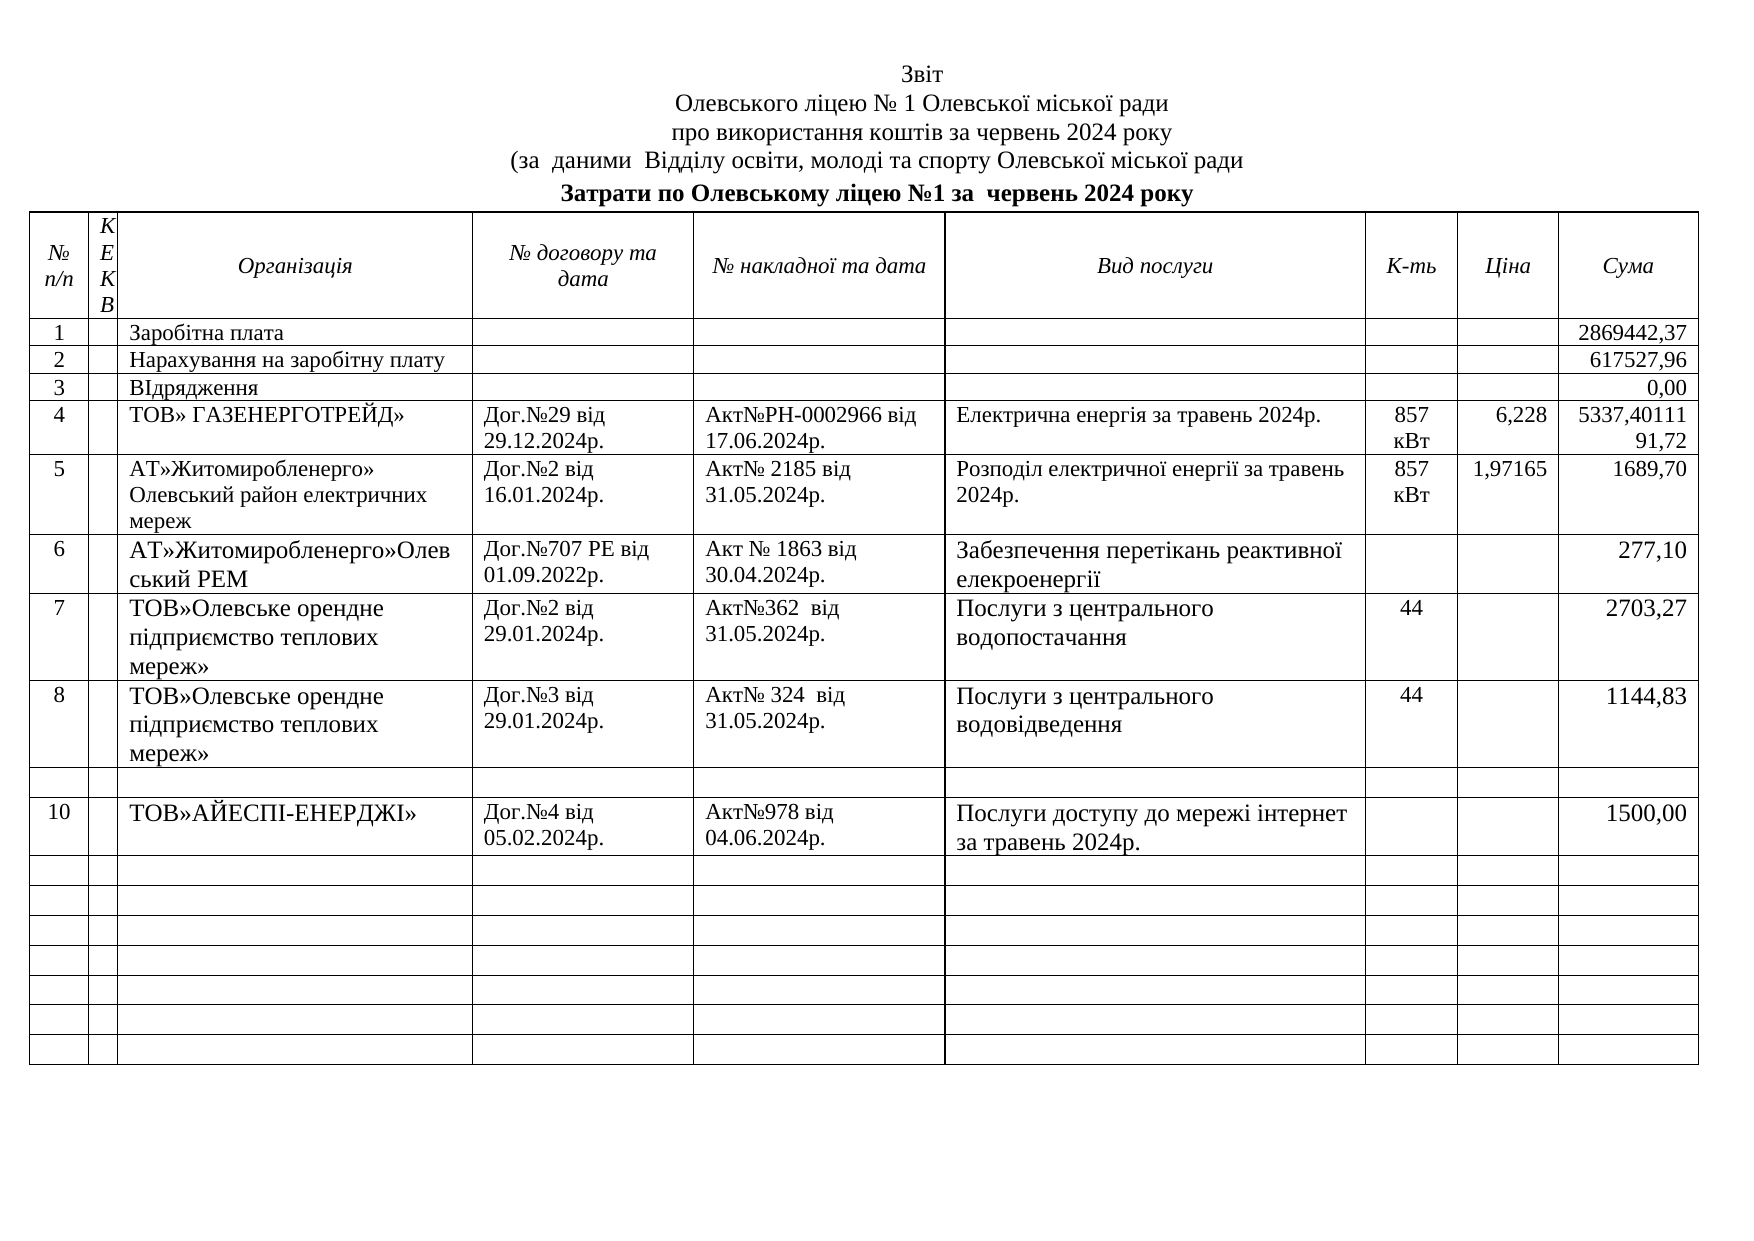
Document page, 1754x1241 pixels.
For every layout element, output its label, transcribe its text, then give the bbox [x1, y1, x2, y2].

table_cell [30, 1005, 88, 1034]
table_cell [694, 346, 944, 373]
table_cell [473, 916, 693, 945]
table_cell 6 [30, 535, 88, 592]
table_cell 617527,96 [1559, 346, 1698, 373]
table_cell Акт № 1863 від 30.04.2024р. [694, 535, 944, 592]
table_cell [89, 455, 117, 534]
table_cell [1458, 976, 1558, 1004]
table_cell [1458, 535, 1558, 592]
table_cell Електрична енергія за травень 2024р. [946, 401, 1365, 454]
table_cell [1458, 768, 1558, 797]
table_cell ТОВ»Олевське орендне підприємство теплових мереж» [118, 594, 472, 680]
table_cell [89, 401, 117, 454]
table_cell 1,97165 [1458, 455, 1558, 534]
table_cell [89, 374, 117, 400]
table_cell [118, 946, 472, 974]
table_cell [694, 319, 944, 345]
table_cell [1559, 976, 1698, 1004]
table_cell Дог.№2 від 29.01.2024р. [473, 594, 693, 680]
table_cell 1500,00 [1559, 798, 1698, 855]
table_cell [473, 886, 693, 915]
table_cell [1559, 946, 1698, 974]
table_cell [89, 886, 117, 915]
table_cell [1458, 681, 1558, 767]
table_cell [89, 798, 117, 855]
table_cell 0,00 [1559, 374, 1698, 400]
text Звіт [208, 59, 1636, 88]
table_cell [89, 535, 117, 592]
table_cell 44 [1366, 594, 1457, 680]
table_cell 857 кВт [1366, 401, 1457, 454]
table_cell [946, 856, 1365, 885]
table_cell [1458, 916, 1558, 945]
table_cell [473, 856, 693, 885]
table_cell [946, 916, 1365, 945]
table_cell 2 [30, 346, 88, 373]
table_cell 1689,70 [1559, 455, 1698, 534]
table_cell 2869442,37 [1559, 319, 1698, 345]
table_cell [946, 946, 1365, 974]
table_cell [1559, 856, 1698, 885]
table_cell 8 [30, 681, 88, 767]
table_cell [30, 976, 88, 1004]
table_cell [30, 916, 88, 945]
text (за даними Відділу освіти, молоді та спорту Олевської міської ради [118, 145, 1636, 174]
table_cell [118, 768, 472, 797]
table_cell [30, 946, 88, 974]
table_cell Розподіл електричної енергії за травень 2024р. [946, 455, 1365, 534]
table_cell [1458, 1035, 1558, 1064]
table_cell [89, 681, 117, 767]
table_cell [1366, 1005, 1457, 1034]
table_cell 277,10 [1559, 535, 1698, 592]
table_header Вид послуги [946, 213, 1365, 318]
table_cell [1366, 856, 1457, 885]
table_cell Заробітна плата [118, 319, 472, 345]
table_cell Послуги з центрального водовідведення [946, 681, 1365, 767]
table_cell [1458, 886, 1558, 915]
table_cell 6,228 [1458, 401, 1558, 454]
table_cell [1366, 916, 1457, 945]
table_cell [694, 976, 944, 1004]
table_cell [1366, 768, 1457, 797]
table_cell [946, 976, 1365, 1004]
table_cell Забезпечення перетікань реактивної елекроенергії [946, 535, 1365, 592]
table_cell ТОВ» ГАЗЕНЕРГОТРЕЙД» [118, 401, 472, 454]
table_cell [30, 886, 88, 915]
table_cell [1458, 946, 1558, 974]
table_cell 2703,27 [1559, 594, 1698, 680]
table_cell [694, 946, 944, 974]
table_cell [118, 1035, 472, 1064]
table_cell [1366, 886, 1457, 915]
table_header КЕКВ [89, 213, 117, 318]
table_cell [946, 319, 1365, 345]
table_cell [1559, 1035, 1698, 1064]
table_cell [1559, 886, 1698, 915]
table_cell ТОВ»АЙЕСПІ-ЕНЕРДЖІ» [118, 798, 472, 855]
table_cell Послуги з центрального водопостачання [946, 594, 1365, 680]
table_cell [946, 886, 1365, 915]
table_cell Дог.№29 від 29.12.2024р. [473, 401, 693, 454]
table_cell [89, 1035, 117, 1064]
table_cell [89, 916, 117, 945]
table_cell [1366, 319, 1457, 345]
text Олевського ліцею № 1 Олевської міської ради [208, 88, 1636, 117]
table_header Організація [118, 213, 472, 318]
table_cell Акт№ 2185 від 31.05.2024р. [694, 455, 944, 534]
table_cell [89, 946, 117, 974]
table_cell [473, 1035, 693, 1064]
table_cell 4 [30, 401, 88, 454]
table_cell [1458, 346, 1558, 373]
table_cell [694, 1005, 944, 1034]
table_cell Нарахування на заробітну плату [118, 346, 472, 373]
table_cell [694, 1035, 944, 1064]
table_cell 1 [30, 319, 88, 345]
table_cell Дог.№707 РЕ від 01.09.2022р. [473, 535, 693, 592]
table_cell [694, 374, 944, 400]
table_cell [473, 946, 693, 974]
table_cell [1559, 1005, 1698, 1034]
table_cell [473, 374, 693, 400]
table_cell [1559, 916, 1698, 945]
table_cell Акт№РН-0002966 від 17.06.2024р. [694, 401, 944, 454]
table_cell [694, 856, 944, 885]
table_cell [1458, 594, 1558, 680]
table_cell [473, 346, 693, 373]
table_cell 5337,4011191,72 [1559, 401, 1698, 454]
table_cell ВІдрядження [118, 374, 472, 400]
table_header № п/п [30, 213, 88, 318]
table_header № договору та дата [473, 213, 693, 318]
table_cell [1366, 346, 1457, 373]
table_header Сума [1559, 213, 1698, 318]
table_cell [1458, 856, 1558, 885]
table_cell Дог.№2 від 16.01.2024р. [473, 455, 693, 534]
table_header № накладної та дата [694, 213, 944, 318]
table_cell [89, 976, 117, 1004]
text Затрати по Олевському ліцею №1 за червень 2024 року [118, 178, 1636, 207]
table_cell Акт№362 від 31.05.2024р. [694, 594, 944, 680]
table_cell 857 кВт [1366, 455, 1457, 534]
table_cell [473, 319, 693, 345]
table_cell [1366, 946, 1457, 974]
table_cell 1144,83 [1559, 681, 1698, 767]
table_cell 10 [30, 798, 88, 855]
table_cell [118, 916, 472, 945]
table_cell [118, 976, 472, 1004]
table_cell [89, 594, 117, 680]
table_cell АТ»Житомиробленерго» Олевський район електричних мереж [118, 455, 472, 534]
table_cell [30, 1035, 88, 1064]
table_cell [1366, 374, 1457, 400]
table_cell [946, 374, 1365, 400]
table_cell [1559, 768, 1698, 797]
table_cell [946, 768, 1365, 797]
table_cell [1458, 1005, 1558, 1034]
table_cell [89, 856, 117, 885]
table_cell [694, 916, 944, 945]
table_cell [1366, 976, 1457, 1004]
table_header К-ть [1366, 213, 1457, 318]
table_cell [1366, 798, 1457, 855]
table_cell [1458, 798, 1558, 855]
table_cell 7 [30, 594, 88, 680]
table_cell ТОВ»Олевське орендне підприємство теплових мереж» [118, 681, 472, 767]
table_cell [1458, 319, 1558, 345]
table_cell Акт№ 324 від 31.05.2024р. [694, 681, 944, 767]
table_cell [118, 856, 472, 885]
table_cell [946, 346, 1365, 373]
table_cell 5 [30, 455, 88, 534]
table_cell [89, 768, 117, 797]
table_cell [473, 1005, 693, 1034]
table_cell [694, 768, 944, 797]
table_cell Дог.№4 від 05.02.2024р. [473, 798, 693, 855]
table_cell 44 [1366, 681, 1457, 767]
table_cell [118, 1005, 472, 1034]
table_cell [30, 856, 88, 885]
table_cell Дог.№3 від 29.01.2024р. [473, 681, 693, 767]
table_cell [946, 1005, 1365, 1034]
table_header Ціна [1458, 213, 1558, 318]
table_cell [118, 886, 472, 915]
table_cell [30, 768, 88, 797]
table_cell АТ»Житомиробленерго»Олевський РЕМ [118, 535, 472, 592]
table_cell [1366, 1035, 1457, 1064]
table_cell [1458, 374, 1558, 400]
text про використання коштів за червень 2024 року [208, 117, 1636, 145]
table_cell [89, 1005, 117, 1034]
table_cell [473, 768, 693, 797]
table_cell Акт№978 від 04.06.2024р. [694, 798, 944, 855]
table_cell [1366, 535, 1457, 592]
table_cell [946, 1035, 1365, 1064]
table_cell [473, 976, 693, 1004]
table_cell 3 [30, 374, 88, 400]
table_cell [694, 886, 944, 915]
table_cell Послуги доступу до мережі інтернет за травень 2024р. [946, 798, 1365, 855]
table_cell [89, 319, 117, 345]
table_cell [89, 346, 117, 373]
